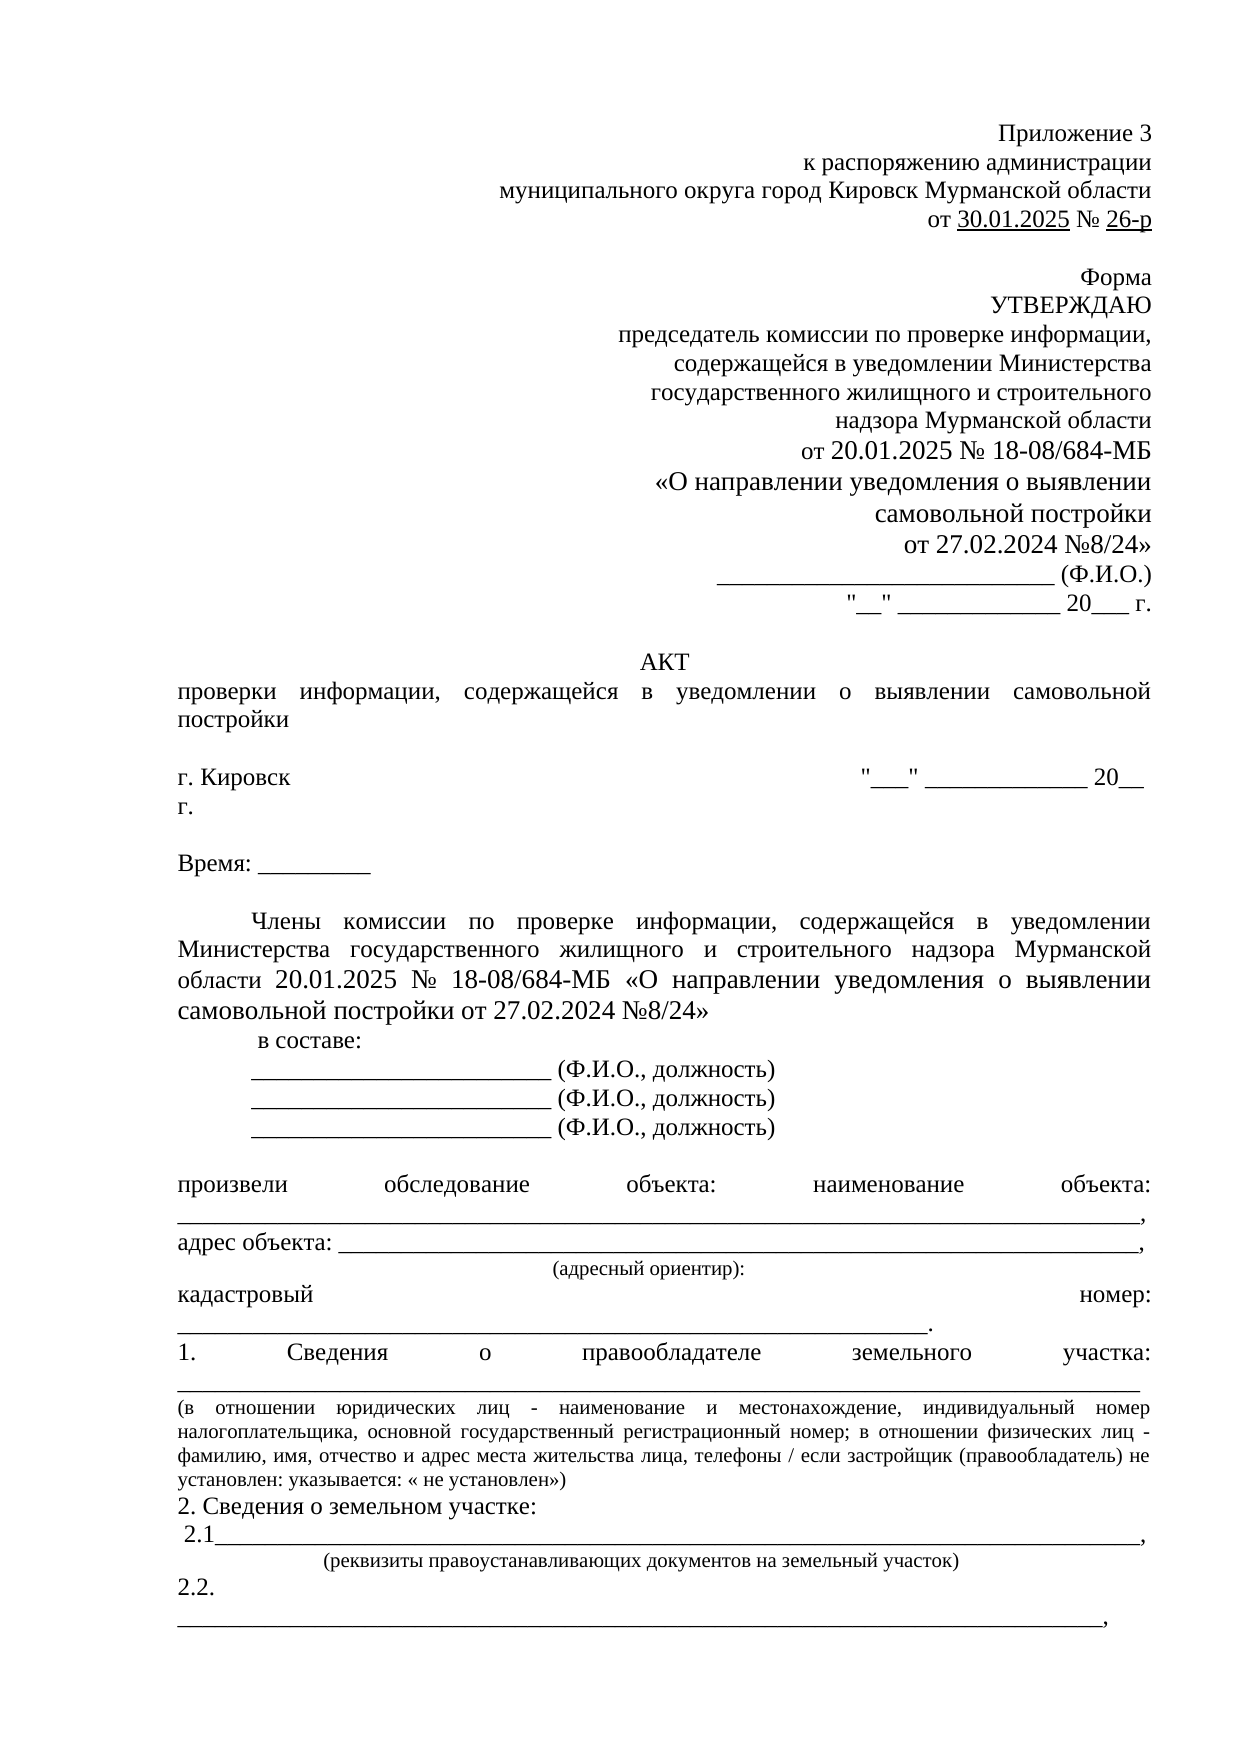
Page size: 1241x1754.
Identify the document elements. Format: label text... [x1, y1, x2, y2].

text кадастровый номер: ____________________________________________________________. [177, 1279, 1152, 1337]
text Члены комиссии по проверке информации, содержащейся в уведомлении Министерства государственного жилищного и строительного надзора Мурманской области 20.01.2025 № 18-08/684-МБ «О направлении уведомления о выявлении самовольной постройки от 27.02.2024 №8/24» [177, 906, 1152, 1026]
text ___________________________ (Ф.И.О.) [177, 559, 1152, 588]
text ________________________ (Ф.И.О., должность) [177, 1083, 1152, 1112]
text проверки информации, содержащейся в уведомлении о выявлении самовольной постройки [177, 676, 1152, 733]
text от 27.02.2024 №8/24» [177, 528, 1152, 559]
text 2.1__________________________________________________________________________, [177, 1519, 1152, 1548]
text от 30.01.2025 № 26-р [177, 204, 1152, 233]
text ________________________ (Ф.И.О., должность) [177, 1112, 1152, 1141]
text "__" _____________ 20___ г. [177, 588, 1152, 616]
text адрес объекта: ________________________________________________________________, [177, 1227, 1152, 1256]
text государственного жилищного и строительного надзора Мурманской области [177, 377, 1152, 434]
text от 20.01.2025 № 18-08/684-МБ [177, 434, 1152, 466]
text 2.2. __________________________________________________________________________, [177, 1572, 1152, 1630]
text Время: _________ [177, 848, 1152, 877]
text произвели обследование объекта: наименование объекта: _____________________________________________________________________________, [177, 1169, 1152, 1227]
text к распоряжению администрации [177, 147, 1152, 176]
text самовольной постройки [177, 497, 1152, 528]
text Приложение 3 [177, 118, 1152, 147]
text 2. Сведения о земельном участке: [177, 1491, 1152, 1519]
text ________________________ (Ф.И.О., должность) [177, 1054, 1152, 1083]
text АКТ [177, 647, 1152, 676]
text Форма [177, 262, 1152, 291]
text «О направлении уведомления о выявлении [177, 466, 1152, 497]
text председатель комиссии по проверке информации, [177, 319, 1152, 348]
text г. Кировск "___" _____________ 20__ г. [177, 762, 1152, 819]
text (реквизиты правоустанавливающих документов на земельный участок) [177, 1548, 1152, 1572]
text муниципального округа город Кировск Мурманской области [177, 176, 1152, 204]
text в составе: [177, 1026, 1152, 1054]
text содержащейся в уведомлении Министерства [177, 348, 1152, 377]
text (адресный ориентир): [177, 1256, 1152, 1279]
text УТВЕРЖДАЮ [177, 291, 1152, 319]
text 1. Сведения о правообладателе земельного участка: _____________________________________________________________________________ (в отношении юридических лиц - наименование и местонахождение, индивидуальный номер налогоплательщика, основной государственный регистрационный номер; в отношении физических лиц - фамилию, имя, отчество и адрес места жительства лица, телефоны / если застройщик (правообладатель) не установлен: указывается: « не установлен») [177, 1337, 1152, 1491]
